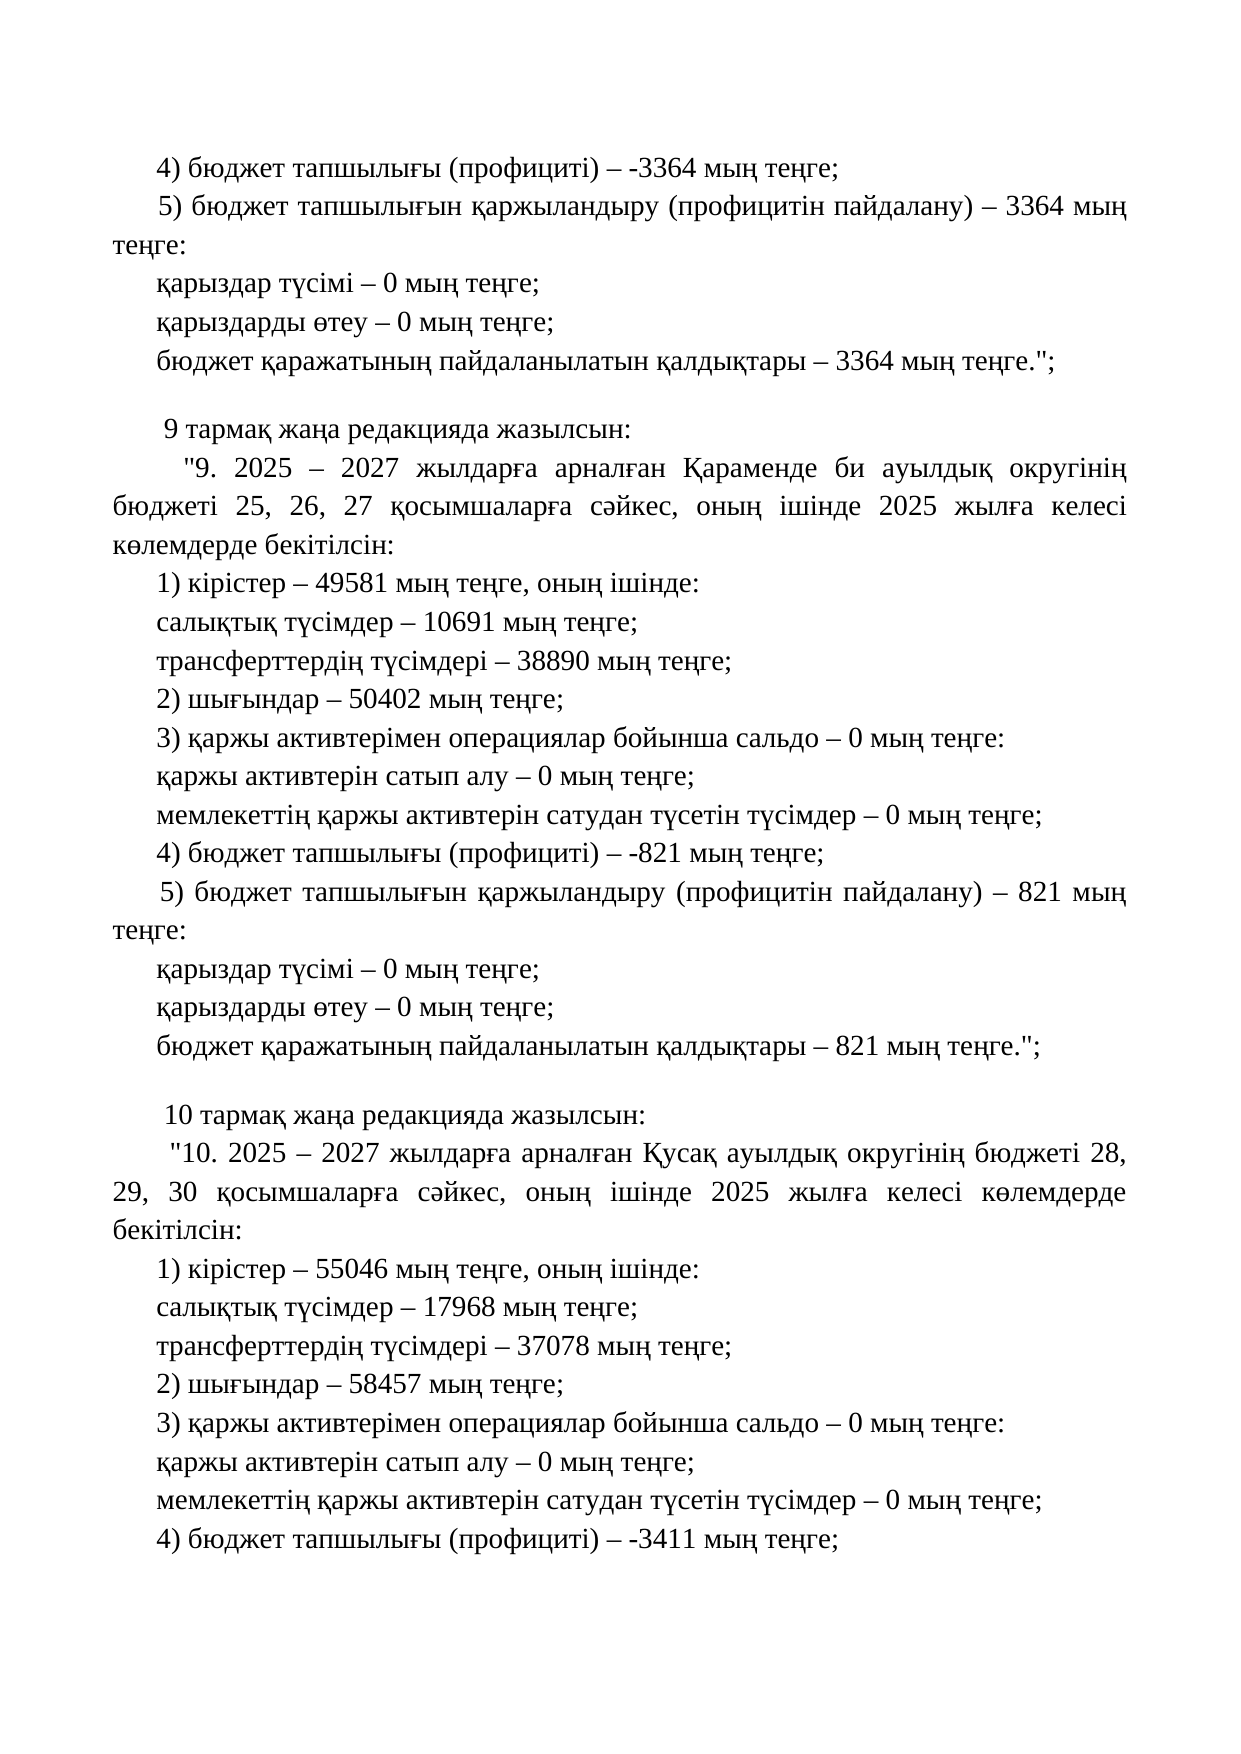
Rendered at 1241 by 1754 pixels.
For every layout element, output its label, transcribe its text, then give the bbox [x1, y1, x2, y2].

text қарыздарды өтеу – 0 мың теңге; [112, 304, 1128, 338]
text қарыздарды өтеу – 0 мың теңге; [112, 989, 1128, 1023]
text салықтық түсімдер – 10691 мың теңге; [112, 604, 1128, 638]
text мемлекеттің қаржы активтерін сатудан түсетін түсімдер – 0 мың теңге; [112, 1482, 1128, 1516]
text трансферттердің түсімдері – 38890 мың теңге; [112, 643, 1128, 676]
text 2) шығындар – 58457 мың теңге; [112, 1367, 1128, 1400]
text 2) шығындар – 50402 мың теңге; [112, 681, 1128, 715]
text 4) бюджет тапшылығы (профициті) – -821 мың теңге; [112, 835, 1128, 869]
text мемлекеттің қаржы активтерін сатудан түсетін түсімдер – 0 мың теңге; [112, 797, 1128, 830]
text қарыздар түсімі – 0 мың теңге; [112, 266, 1128, 299]
text "9. 2025 – 2027 жылдарға арналған Қараменде би ауылдық округінің бюджеті 25, 26, 27 қосымшаларға сәйкес, оның ішінде 2025 жылға келесі көлемдерде бекітілсін: [112, 450, 1128, 561]
text трансферттердің түсімдері – 37078 мың теңге; [112, 1328, 1128, 1362]
text 3) қаржы активтерімен операциялар бойынша сальдо – 0 мың теңге: [112, 720, 1128, 753]
text бюджет қаражатының пайдаланылатын қалдықтары – 821 мың теңге."; [112, 1028, 1128, 1062]
text 1) кірістер – 49581 мың теңге, оның ішінде: [112, 566, 1128, 599]
text 5) бюджет тапшылығын қаржыландыру (профицитін пайдалану) – 3364 мың теңге: [112, 188, 1128, 261]
text 3) қаржы активтерімен операциялар бойынша сальдо – 0 мың теңге: [112, 1405, 1128, 1439]
text 4) бюджет тапшылығы (профициті) – -3364 мың теңге; [112, 150, 1128, 183]
text 10 тармақ жаңа редакцияда жазылсын: [112, 1097, 1128, 1130]
text 9 тармақ жаңа редакцияда жазылсын: [112, 411, 1128, 445]
text 1) кірістер – 55046 мың теңге, оның ішінде: [112, 1251, 1128, 1284]
text қаржы активтерін сатып алу – 0 мың теңге; [112, 1444, 1128, 1477]
text қаржы активтерін сатып алу – 0 мың теңге; [112, 758, 1128, 792]
text 5) бюджет тапшылығын қаржыландыру (профицитін пайдалану) – 821 мың теңге: [112, 874, 1128, 946]
text 4) бюджет тапшылығы (профициті) – -3411 мың теңге; [112, 1521, 1128, 1554]
text қарыздар түсімі – 0 мың теңге; [112, 951, 1128, 984]
text "10. 2025 – 2027 жылдарға арналған Қусақ ауылдық округінің бюджеті 28, 29, 30 қосымшаларға сәйкес, оның ішінде 2025 жылға келесі көлемдерде бекітілсін: [112, 1135, 1128, 1246]
text салықтық түсімдер – 17968 мың теңге; [112, 1289, 1128, 1323]
text бюджет қаражатының пайдаланылатын қалдықтары – 3364 мың теңге."; [112, 343, 1128, 376]
